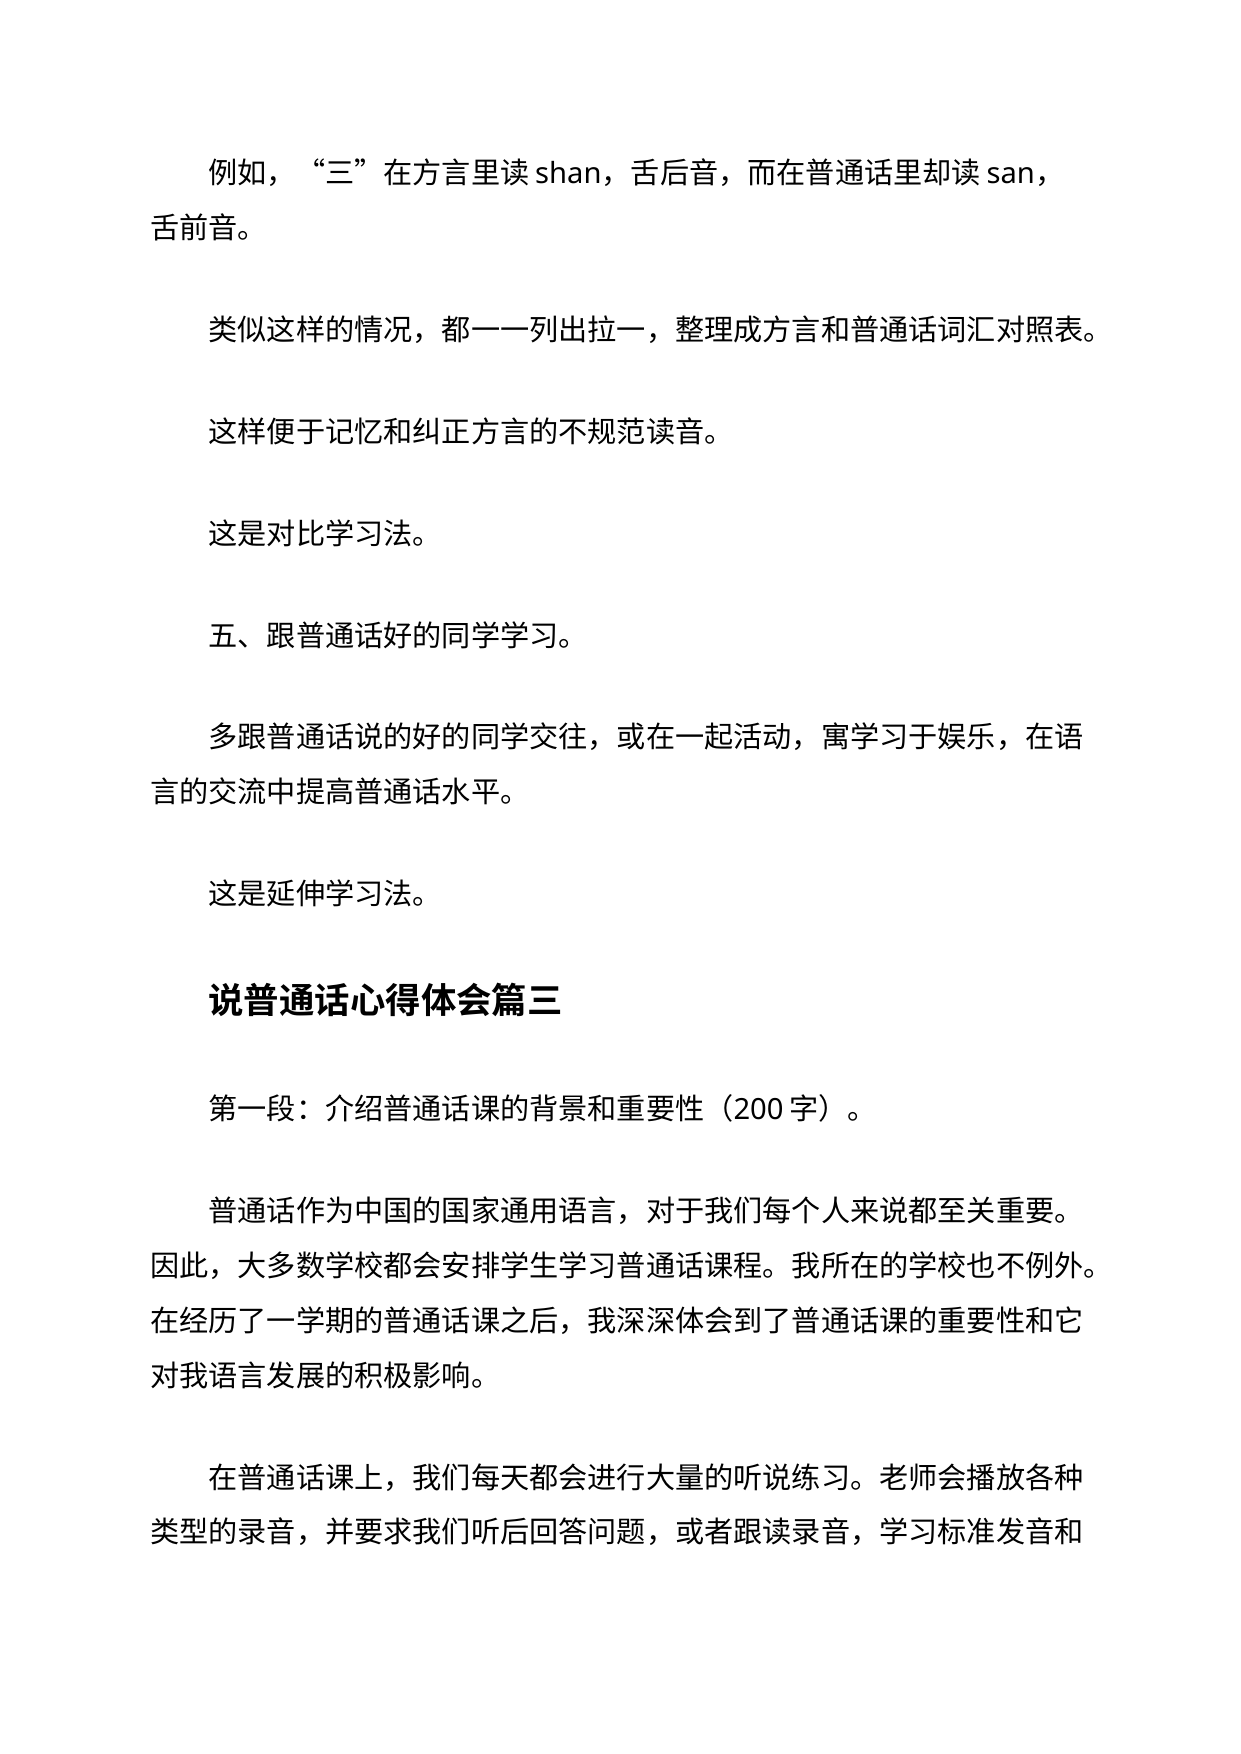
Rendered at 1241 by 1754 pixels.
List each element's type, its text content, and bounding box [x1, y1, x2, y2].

text 类似这样的情况，都一一列出拉一，整理成方言和普通话词汇对照表。 [150, 307, 1090, 349]
text 说普通话心得体会篇三 [150, 972, 1090, 1023]
text 这是对比学习法。 [150, 510, 1090, 553]
text 这样便于记忆和纠正方言的不规范读音。 [150, 408, 1090, 451]
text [150, 1454, 1090, 1551]
text 多跟普通话说的好的同学交往，或在一起活动，寓学习于娱乐，在语言的交流中提高普通话水平。 [150, 714, 1090, 811]
text 例如，“三”在方言里读shan，舌后音，而在普通话里却读san，舌前音。 [150, 150, 1090, 247]
text 这是延伸学习法。 [150, 871, 1090, 913]
text 普通话作为中国的国家通用语言，对于我们每个人来说都至关重要。因此，大多数学校都会安排学生学习普通话课程。我所在的学校也不例外。在经历了一学期的普通话课之后，我深深体会到了普通话课的重要性和它对我语言发展的积极影响。 [150, 1188, 1090, 1395]
text 五、跟普通话好的同学学习。 [150, 612, 1090, 654]
text 第一段：介绍普通话课的背景和重要性（200字）。 [150, 1086, 1090, 1128]
